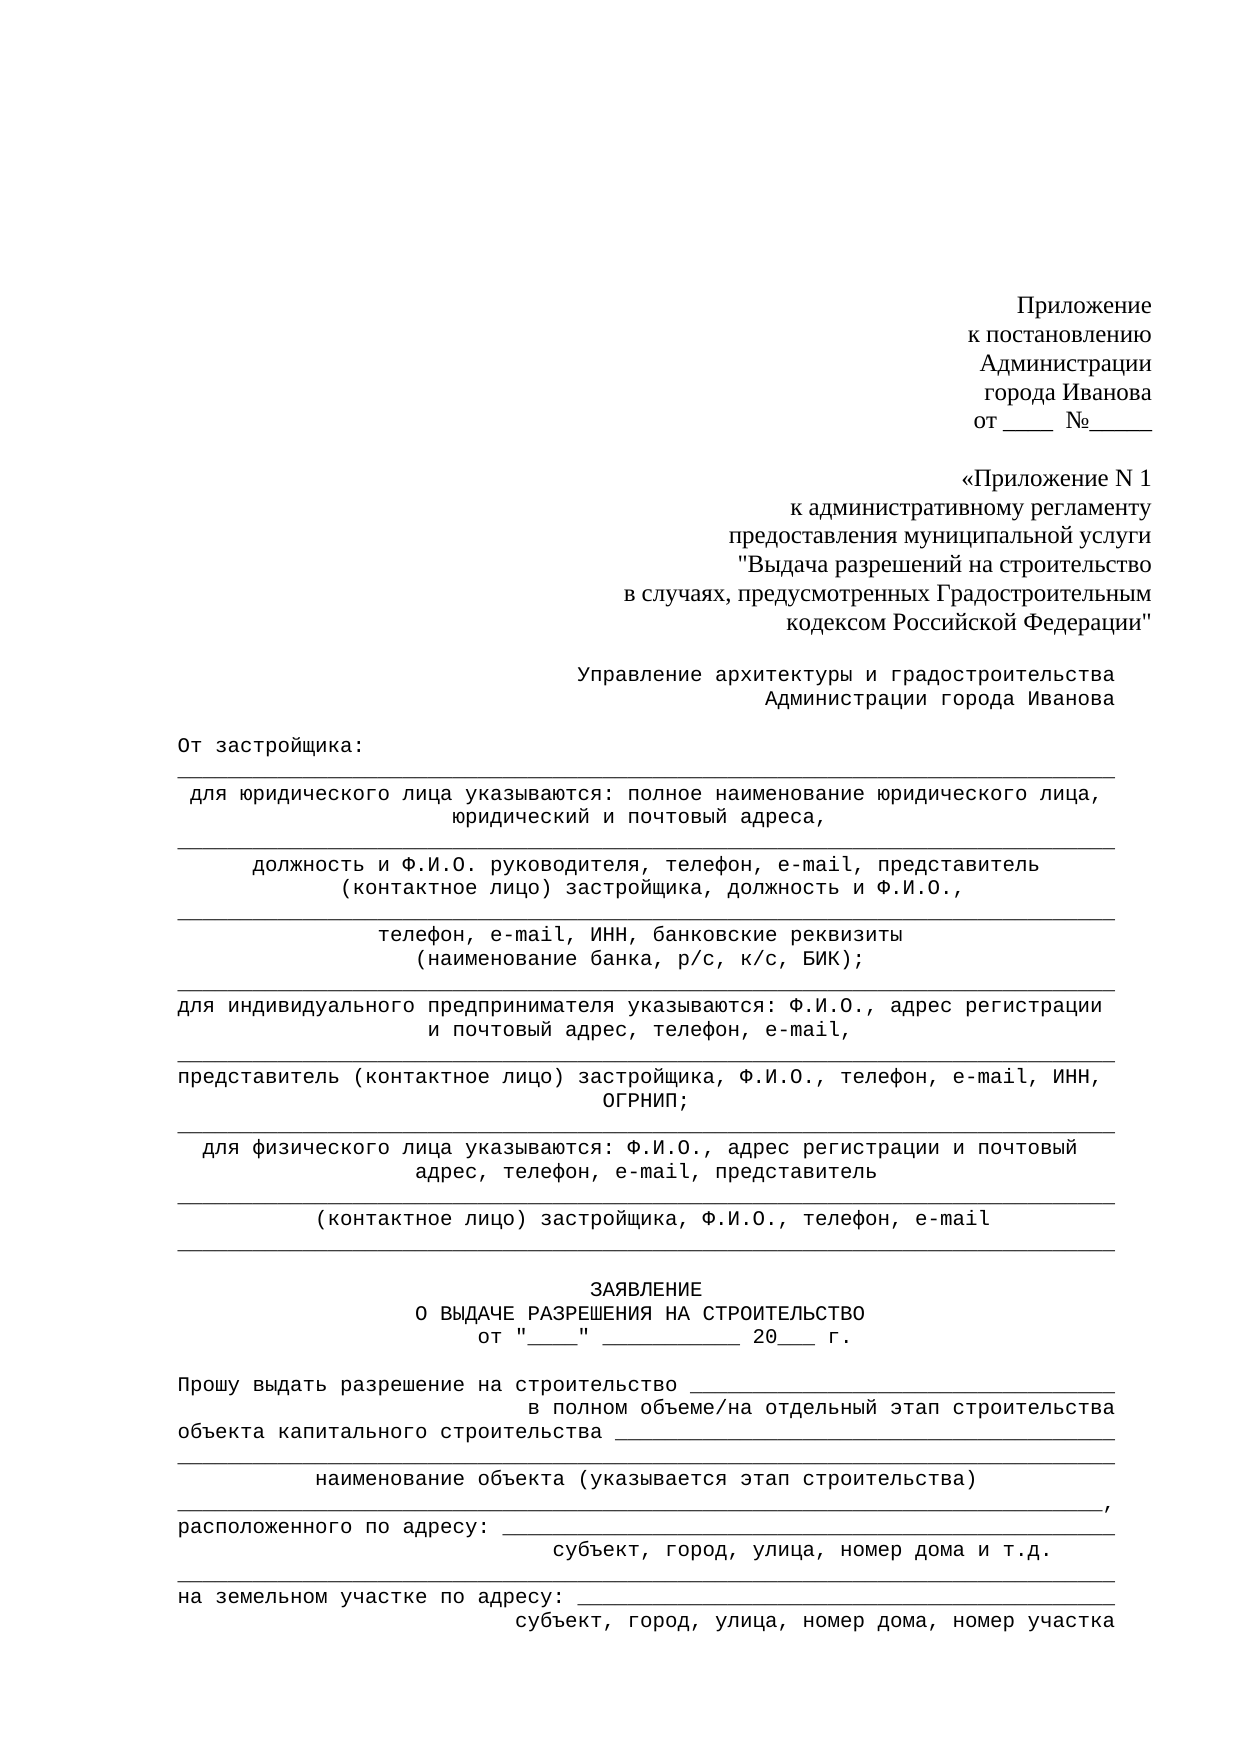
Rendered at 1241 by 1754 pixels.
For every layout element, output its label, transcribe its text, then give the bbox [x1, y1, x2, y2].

text в случаях, предусмотренных Градостроительным [177, 578, 1152, 607]
text представитель (контактное лицо) застройщика, Ф.И.О., телефон, e-mail, ИНН, [177, 1066, 1152, 1090]
text ___________________________________________________________________________ [177, 1232, 1152, 1256]
text «Приложение N 1 [177, 463, 1152, 492]
text Приложение [177, 291, 1152, 319]
text ___________________________________________________________________________ [177, 972, 1152, 995]
text для индивидуального предпринимателя указываются: Ф.И.О., адрес регистрации [177, 995, 1152, 1019]
text кодексом Российской Федерации" [177, 607, 1152, 636]
text ___________________________________________________________________________ [177, 1043, 1152, 1066]
text (контактное лицо) застройщика, Ф.И.О., телефон, e-mail [177, 1208, 1152, 1232]
text на земельном участке по адресу: ___________________________________________ [177, 1587, 1152, 1610]
text субъект, город, улица, номер дома, номер участка [177, 1610, 1152, 1634]
text для физического лица указываются: Ф.И.О., адрес регистрации и почтовый [177, 1137, 1152, 1161]
text ЗАЯВЛЕНИЕ [177, 1279, 1152, 1303]
text для юридического лица указываются: полное наименование юридического лица, [177, 783, 1152, 806]
text ___________________________________________________________________________ [177, 1114, 1152, 1137]
text ОГРНИП; [177, 1090, 1152, 1114]
text Управление архитектуры и градостроительства [177, 664, 1152, 688]
text от ____ №_____ [177, 406, 1152, 434]
text ___________________________________________________________________________ [177, 1184, 1152, 1208]
text предоставления муниципальной услуги [177, 521, 1152, 549]
text ___________________________________________________________________________ [177, 830, 1152, 853]
text (контактное лицо) застройщика, должность и Ф.И.О., [177, 877, 1152, 901]
text Администрации [177, 348, 1152, 377]
text Прошу выдать разрешение на строительство __________________________________ [177, 1374, 1152, 1397]
text субъект, город, улица, номер дома и т.д. [177, 1539, 1152, 1563]
text города Иванова [177, 377, 1152, 406]
text наименование объекта (указывается этап строительства) [177, 1468, 1152, 1492]
text адрес, телефон, e-mail, представитель [177, 1161, 1152, 1184]
text к постановлению [177, 319, 1152, 348]
text Администрации города Иванова [177, 688, 1152, 712]
text объекта капитального строительства ________________________________________ [177, 1421, 1152, 1445]
text расположенного по адресу: _________________________________________________ [177, 1516, 1152, 1539]
text О ВЫДАЧЕ РАЗРЕШЕНИЯ НА СТРОИТЕЛЬСТВО [177, 1303, 1152, 1326]
text "Выдача разрешений на строительство [177, 549, 1152, 578]
text ___________________________________________________________________________ [177, 901, 1152, 924]
text От застройщика: [177, 735, 1152, 759]
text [177, 1563, 1152, 1587]
text и почтовый адрес, телефон, e-mail, [177, 1019, 1152, 1043]
text от "____" ___________ 20___ г. [177, 1326, 1152, 1350]
text к административному регламенту [177, 492, 1152, 521]
text телефон, e-mail, ИНН, банковские реквизиты [177, 924, 1152, 948]
text (наименование банка, р/с, к/с, БИК); [177, 948, 1152, 972]
text в полном объеме/на отдельный этап строительства [177, 1397, 1152, 1421]
text ___________________________________________________________________________ [177, 759, 1152, 783]
text __________________________________________________________________________, [177, 1492, 1152, 1516]
text должность и Ф.И.О. руководителя, телефон, e-mail, представитель [177, 853, 1152, 877]
text ___________________________________________________________________________ [177, 1445, 1152, 1468]
text юридический и почтовый адреса, [177, 806, 1152, 830]
